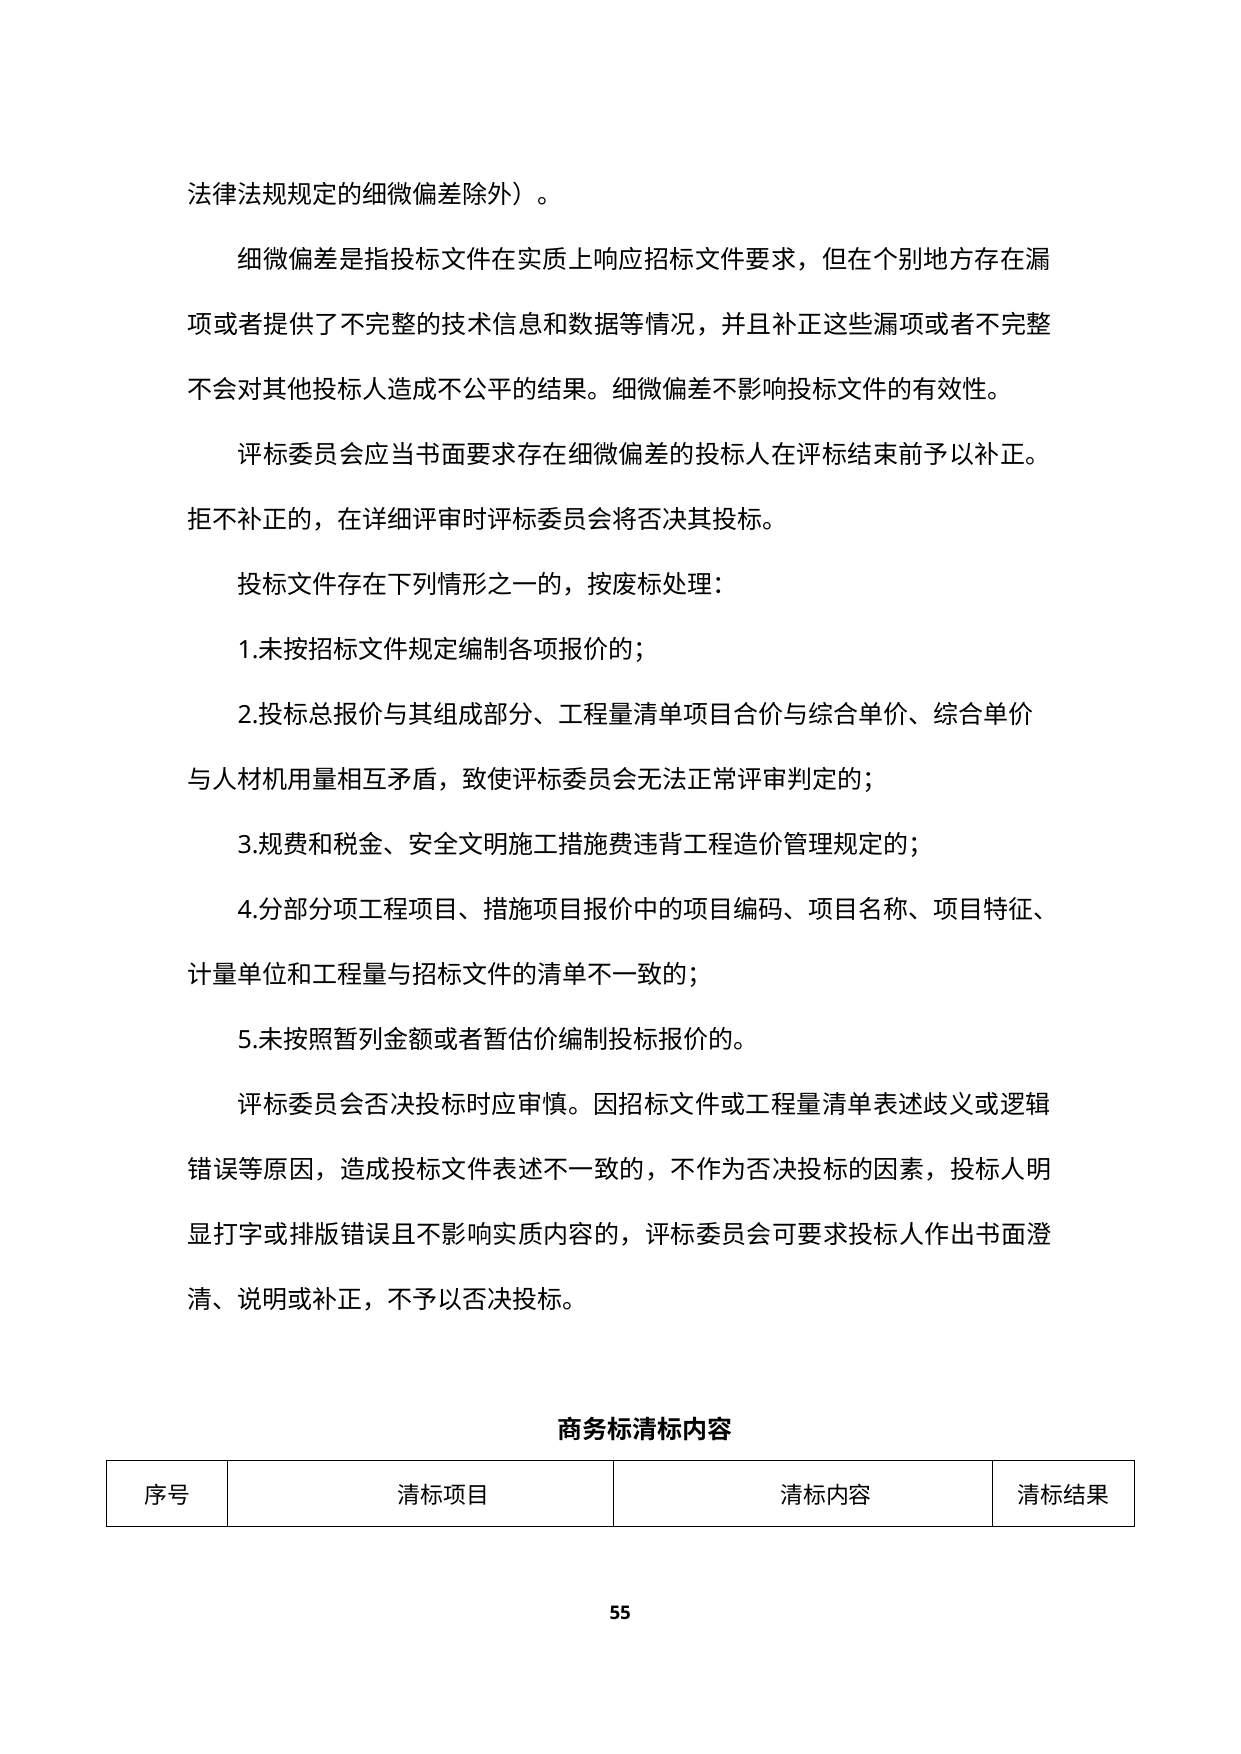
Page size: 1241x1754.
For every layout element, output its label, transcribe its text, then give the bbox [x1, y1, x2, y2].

text 细微偏差是指投标文件在实质上响应招标文件要求，但在个别地方存在漏项或者提供了不完整的技术信息和数据等情况，并且补正这些漏项或者不完整不会对其他投标人造成不公平的结果。细微偏差不影响投标文件的有效性。 [187, 225, 1053, 420]
table_header 序号 [107, 1461, 227, 1526]
text 2.投标总报价与其组成部分、工程量清单项目合价与综合单价、综合单价与人材机用量相互矛盾，致使评标委员会无法正常评审判定的； [187, 680, 1053, 810]
text 4.分部分项工程项目、措施项目报价中的项目编码、项目名称、项目特征、计量单位和工程量与招标文件的清单不一致的； [187, 875, 1053, 1005]
text 商务标清标内容 [187, 1395, 1053, 1460]
table_header 清标内容 [614, 1461, 992, 1526]
table_header 清标结果 [993, 1461, 1134, 1526]
text 评标委员会应当书面要求存在细微偏差的投标人在评标结束前予以补正。拒不补正的，在详细评审时评标委员会将否决其投标。 [187, 420, 1053, 550]
text 1.未按招标文件规定编制各项报价的； [187, 615, 1053, 680]
text 评标委员会否决投标时应审慎。因招标文件或工程量清单表述歧义或逻辑错误等原因，造成投标文件表述不一致的，不作为否决投标的因素，投标人明显打字或排版错误且不影响实质内容的，评标委员会可要求投标人作出书面澄清、说明或补正，不予以否决投标。 [187, 1070, 1053, 1330]
table_header 清标项目 [228, 1461, 613, 1526]
text 投标文件存在下列情形之一的，按废标处理： [187, 550, 1053, 615]
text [187, 160, 1053, 225]
text 5.未按照暂列金额或者暂估价编制投标报价的。 [187, 1005, 1053, 1070]
text 3.规费和税金、安全文明施工措施费违背工程造价管理规定的； [187, 810, 1053, 875]
